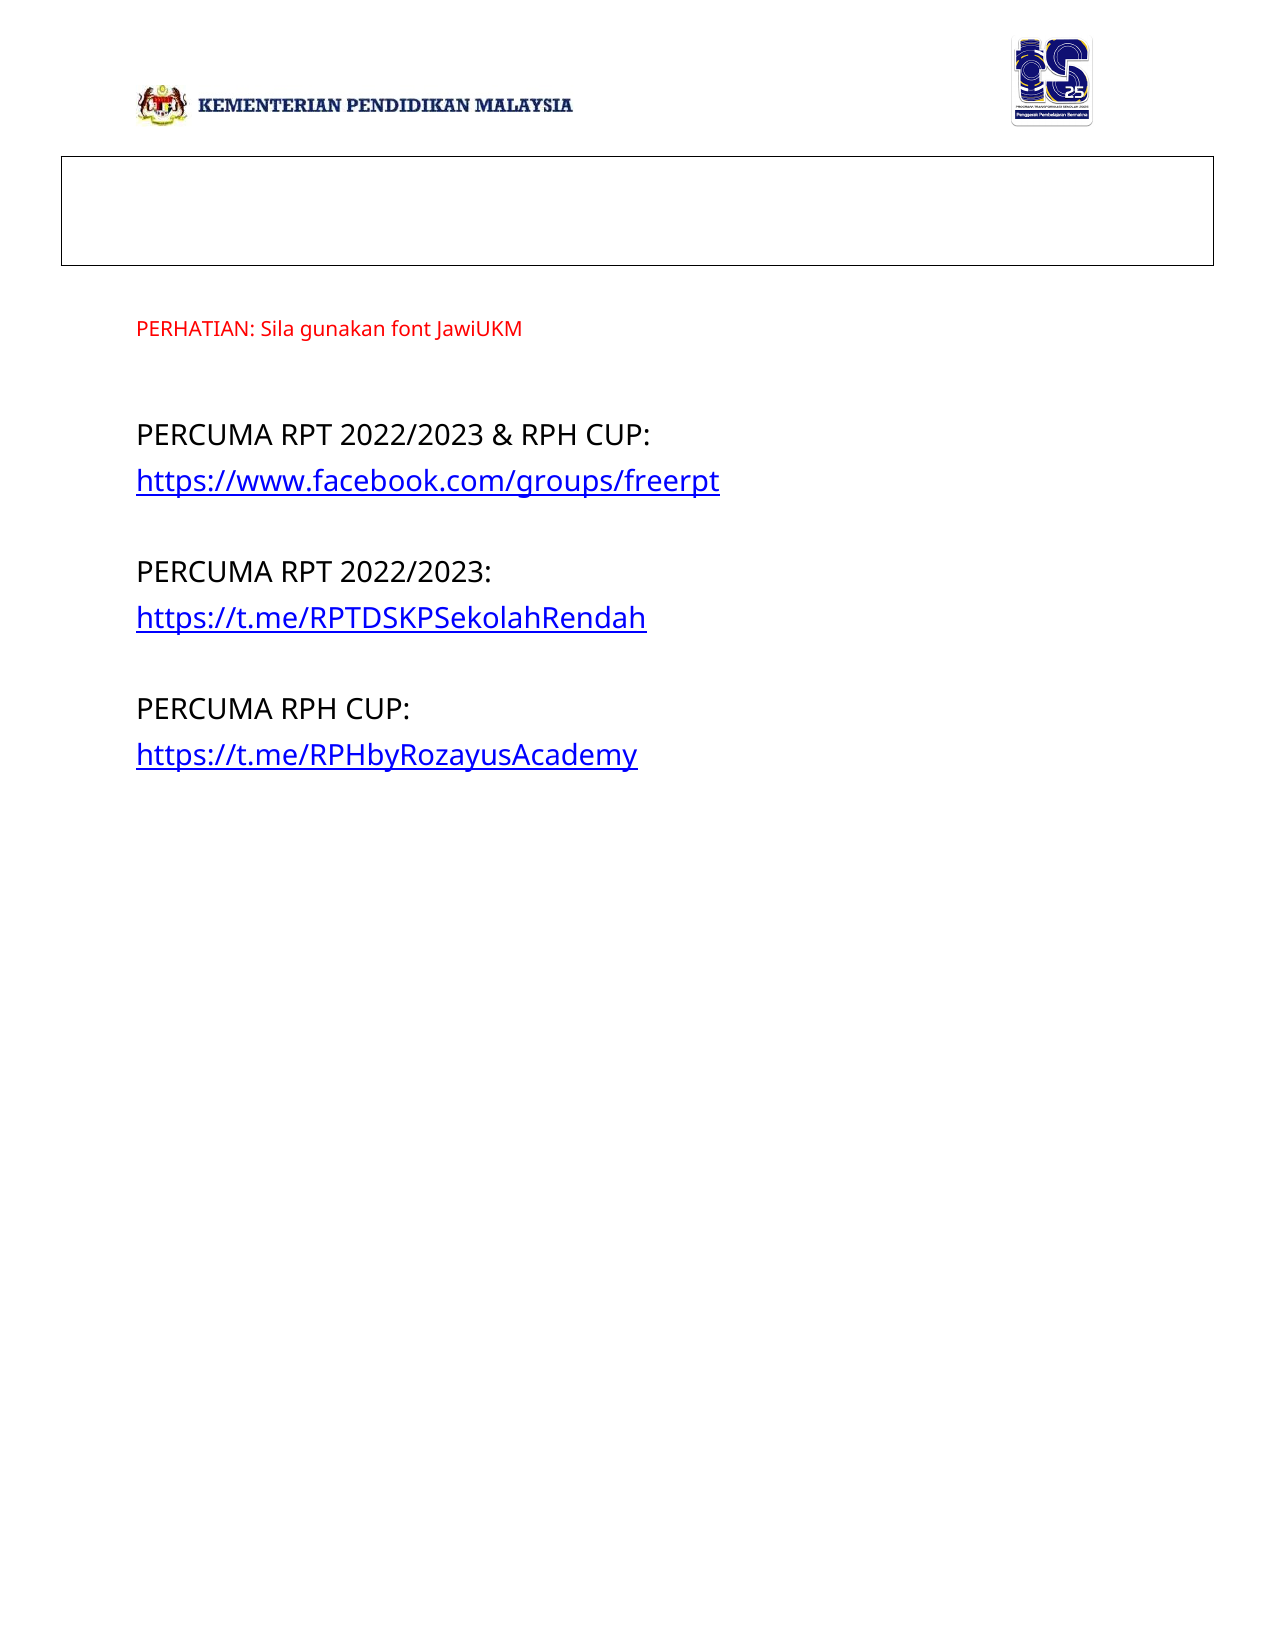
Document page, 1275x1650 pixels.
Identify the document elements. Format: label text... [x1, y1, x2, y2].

text https://t.me/RPTDSKPSekolahRendah [136, 597, 1125, 637]
text PERCUMA RPT 2022/2023: [136, 551, 1125, 591]
picture [135, 85, 574, 127]
text PERCUMA RPT 2022/2023 & RPH CUP: https://www.facebook.com/groups/freerpt [136, 414, 1125, 500]
table_cell [62, 157, 1213, 265]
picture [1011, 35, 1094, 127]
text PERHATIAN: Sila gunakan font JawiUKM [136, 314, 1125, 342]
text PERCUMA RPH CUP: [136, 688, 1125, 728]
text https://t.me/RPHbyRozayusAcademy [136, 734, 1125, 774]
